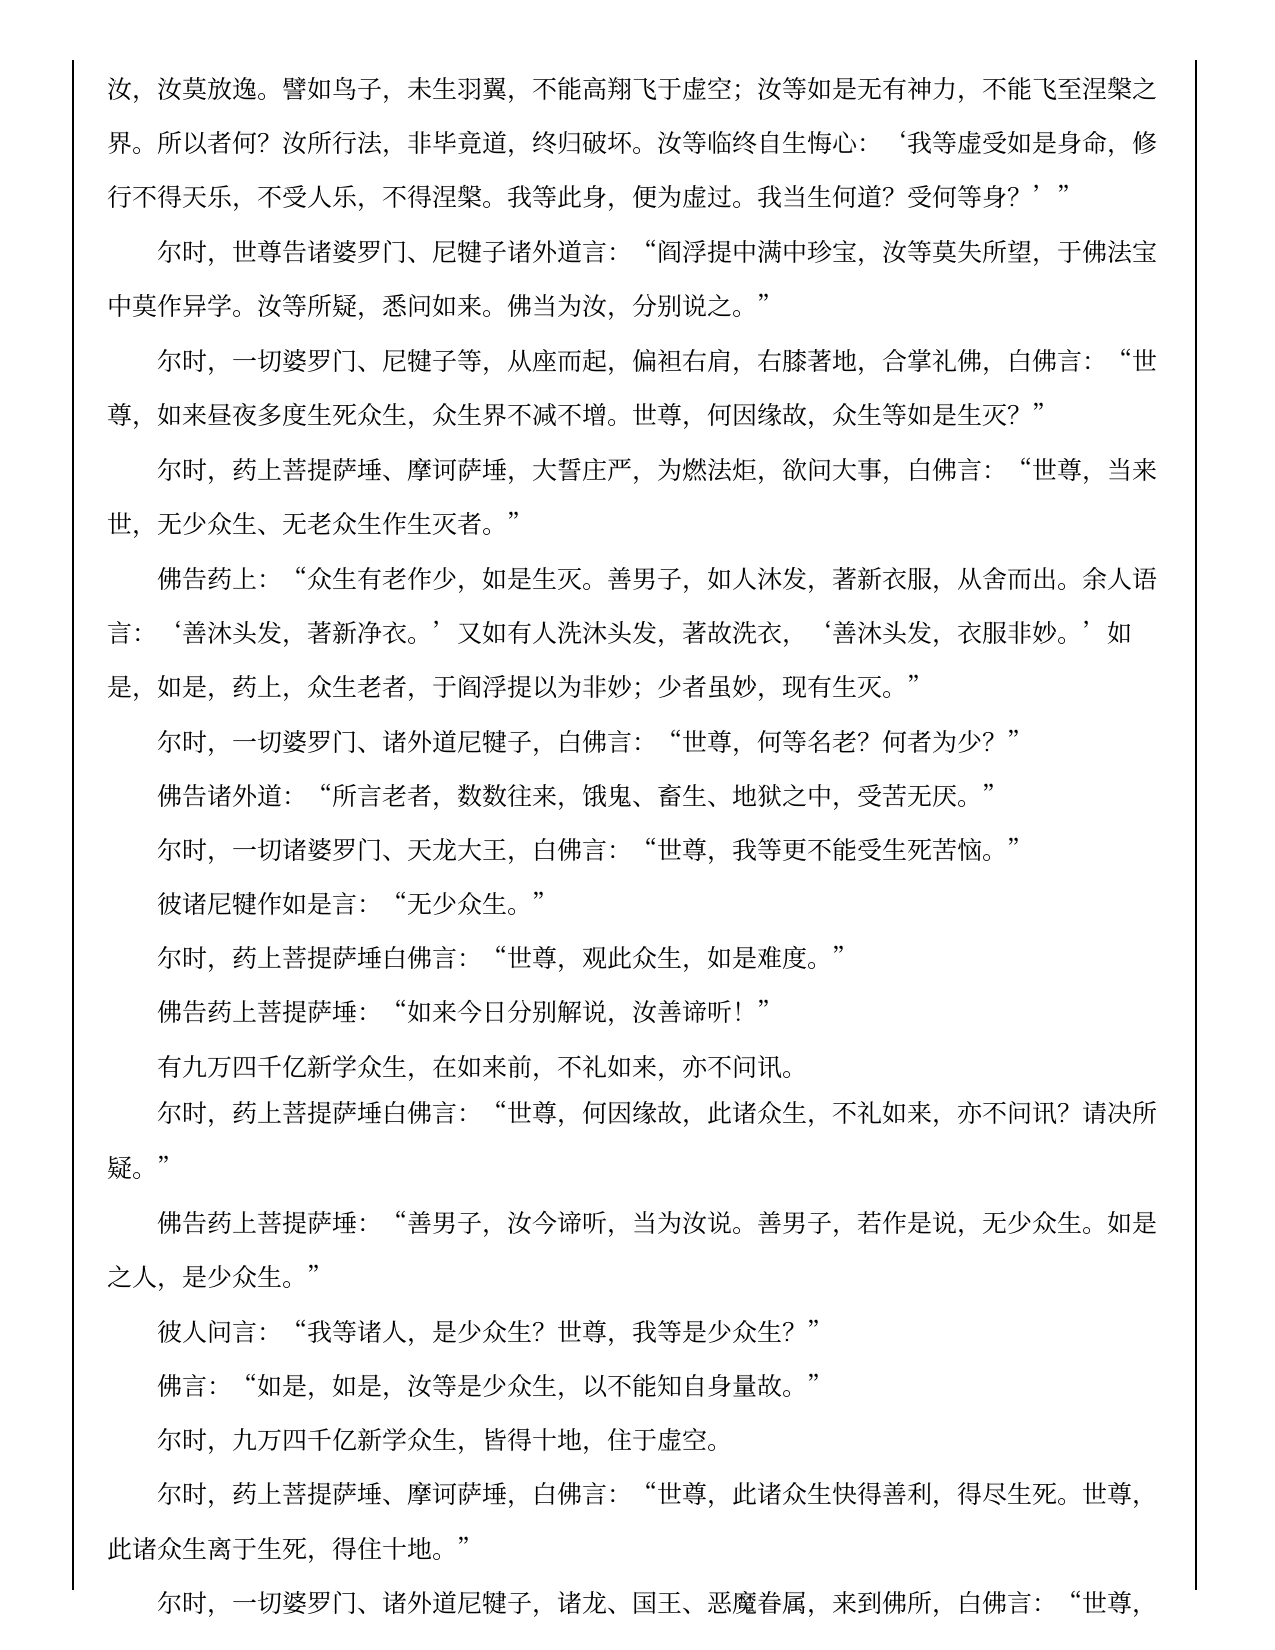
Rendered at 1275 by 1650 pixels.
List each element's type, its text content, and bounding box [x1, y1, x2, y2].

text 尔时，一切婆罗门、诸外道尼犍子，白佛言：“世尊，何等名老？何者为少？” 佛告诸外道：“所言老者，数数往来，饿鬼、畜生、地狱之中，受苦无厌。” 尔时，一切诸婆罗门、天龙大王，白佛言：“世尊，我等更不能受生死苦恼。” 彼诸尼犍作如是言：“无少众生。” [157, 722, 1033, 921]
text 佛告药上：“众生有老作少，如是生灭。善男子，如人沐发，著新衣服，从舍而出。余人语言：‘善沐头发，著新净衣。’又如有人洗沐头发，著故洗衣，‘善沐头发，衣服非妙。’如 是，如是，药上，众生老者，于阎浮提以为非妙；少者虽妙，现有生灭。” [107, 560, 1159, 704]
text 尔时，药上菩提萨埵、摩诃萨埵，大誓庄严，为燃法炬，欲问大事，白佛言：“世尊，当来世，无少众生、无老众生作生灭者。” [107, 451, 1159, 541]
text 尔时，药上菩提萨埵白佛言：“世尊，观此众生，如是难度。” 佛告药上菩提萨埵：“如来今日分别解说，汝善谛听！” [157, 939, 858, 1029]
text 尔时，世尊告诸婆罗门、尼犍子诸外道言：“阎浮提中满中珍宝，汝等莫失所望，于佛法宝中莫作异学。汝等所疑，悉问如来。佛当为汝，分别说之。” [107, 232, 1159, 323]
text 尔时，一切婆罗门、尼犍子等，从座而起，偏袒右肩，右膝著地，合掌礼佛，白佛言：“世尊，如来昼夜多度生死众生，众生界不减不增。世尊，何因缘故，众生等如是生灭？” [107, 341, 1159, 432]
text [107, 1584, 1159, 1620]
text 佛告药上菩提萨埵：“善男子，汝今谛听，当为汝说。善男子，若作是说，无少众生。如是之人，是少众生。” [107, 1203, 1159, 1294]
text 汝，汝莫放逸。譬如鸟子，未生羽翼，不能高翔飞于虚空；汝等如是无有神力，不能飞至涅槃之界。所以者何？汝所行法，非毕竟道，终归破坏。汝等临终自生悔心：‘我等虚受如是身命，修行不得天乐，不受人乐，不得涅槃。我等此身，便为虚过。我当生何道？受何等身？’” [107, 70, 1159, 214]
text 彼人问言：“我等诸人，是少众生？世尊，我等是少众生？” 佛言：“如是，如是，汝等是少众生，以不能知自身量故。” 尔时，九万四千亿新学众生，皆得十地，住于虚空。 [157, 1312, 833, 1457]
text 有九万四千亿新学众生，在如来前，不礼如来，亦不问讯。 [157, 1047, 1195, 1083]
text 尔时，药上菩提萨埵白佛言：“世尊，何因缘故，此诸众生，不礼如来，亦不问讯？请决所疑。” [107, 1094, 1159, 1185]
text 尔时，药上菩提萨埵、摩诃萨埵，白佛言：“世尊，此诸众生快得善利，得尽生死。世尊， 此诸众生离于生死，得住十地。” [107, 1475, 1159, 1566]
